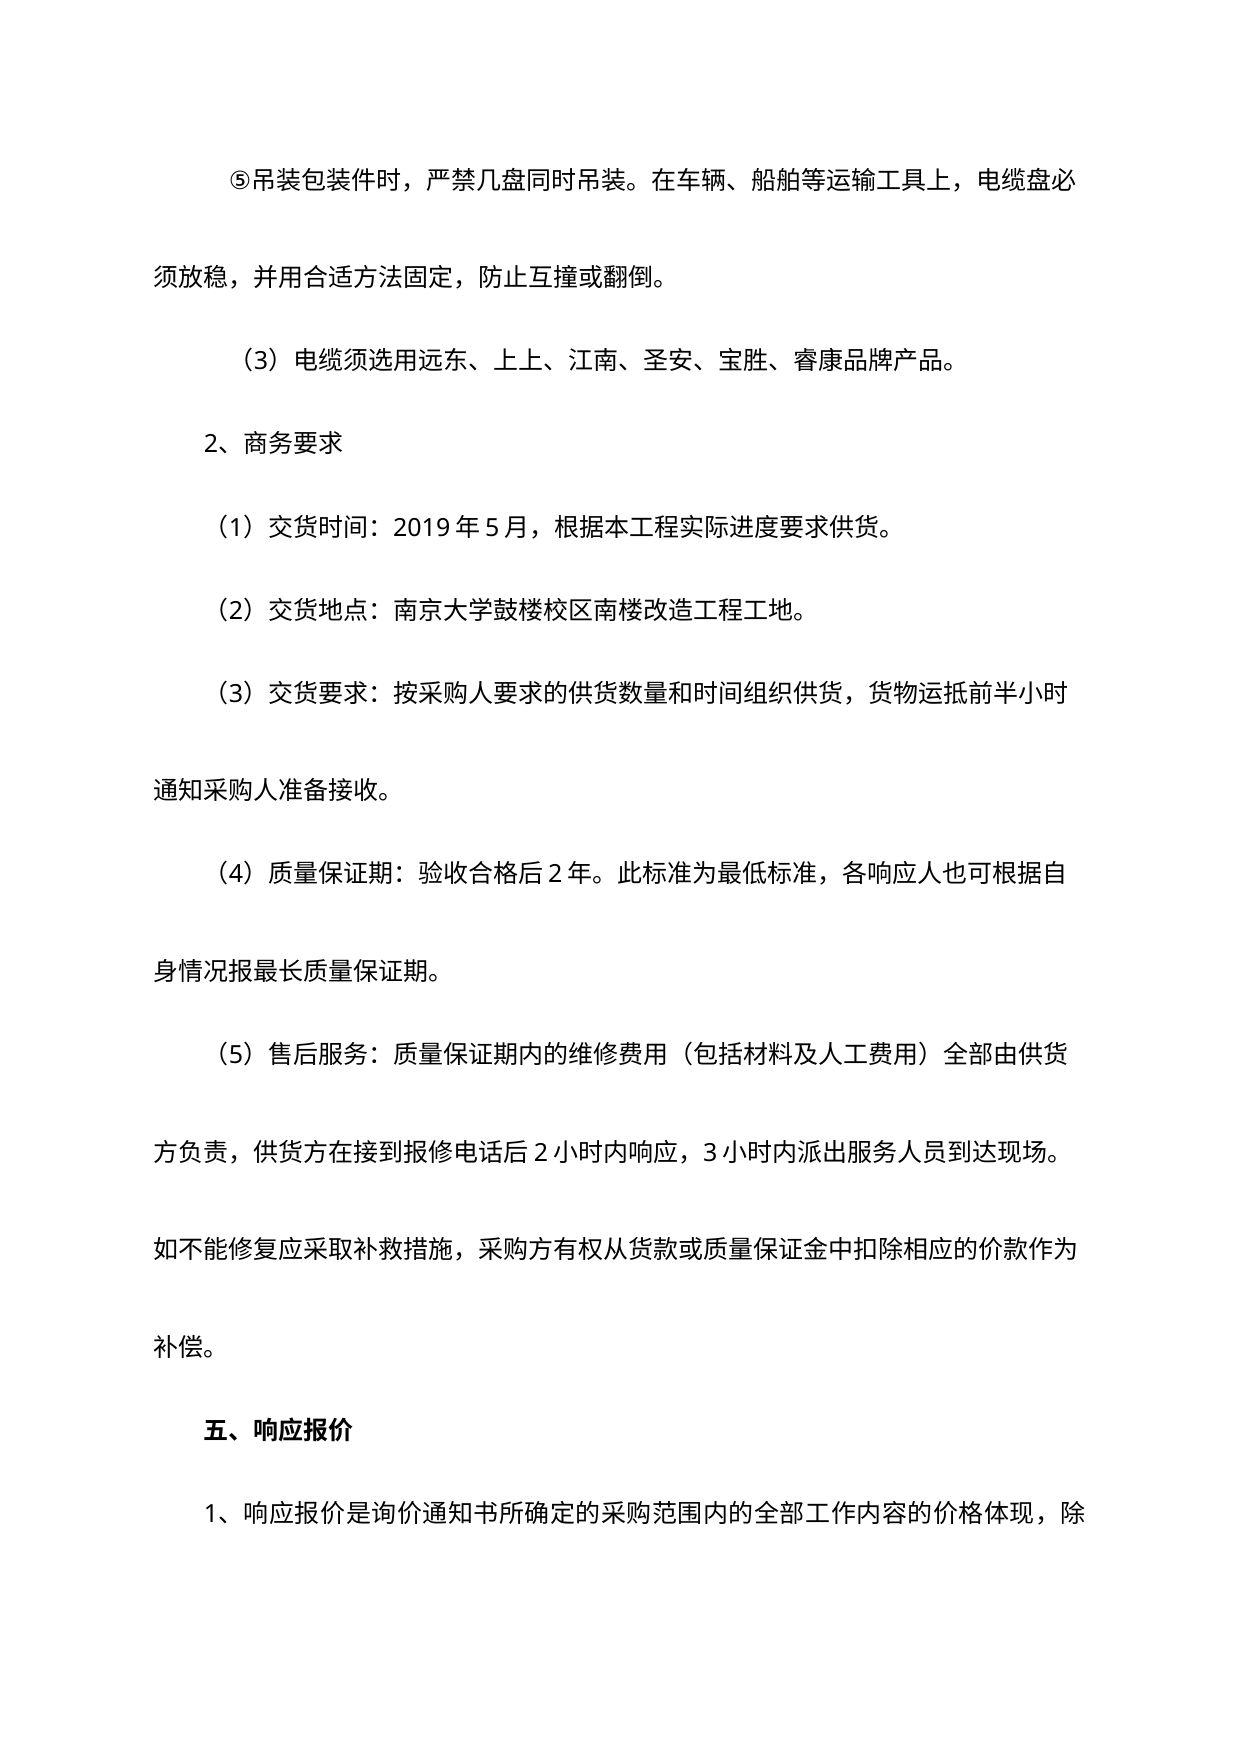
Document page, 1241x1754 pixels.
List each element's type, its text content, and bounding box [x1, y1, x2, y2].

text （4）质量保证期：验收合格后2年。此标准为最低标准，各响应人也可根据自身情况报最长质量保证期。 [153, 839, 1087, 1002]
text （3）电缆须选用远东、上上、江南、圣安、宝胜、睿康品牌产品。 [153, 326, 1087, 391]
text （3）交货要求：按采购人要求的供货数量和时间组织供货，货物运抵前半小时通知采购人准备接收。 [153, 659, 1087, 821]
text （2）交货地点：南京大学鼓楼校区南楼改造工程工地。 [153, 576, 1087, 641]
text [153, 1479, 1087, 1544]
text （5）售后服务：质量保证期内的维修费用（包括材料及人工费用）全部由供货方负责，供货方在接到报修电话后2小时内响应，3小时内派出服务人员到达现场。如不能修复应采取补救措施，采购方有权从货款或质量保证金中扣除相应的价款作为补偿。 [153, 1020, 1087, 1378]
text （1）交货时间：2019年5月，根据本工程实际进度要求供货。 [153, 493, 1087, 558]
text ⑤吊装包装件时，严禁几盘同时吊装。在车辆、船舶等运输工具上，电缆盘必须放稳，并用合适方法固定，防止互撞或翻倒。 [153, 146, 1087, 308]
text 五、响应报价 [153, 1396, 1087, 1461]
text 2、商务要求 [153, 409, 1087, 474]
